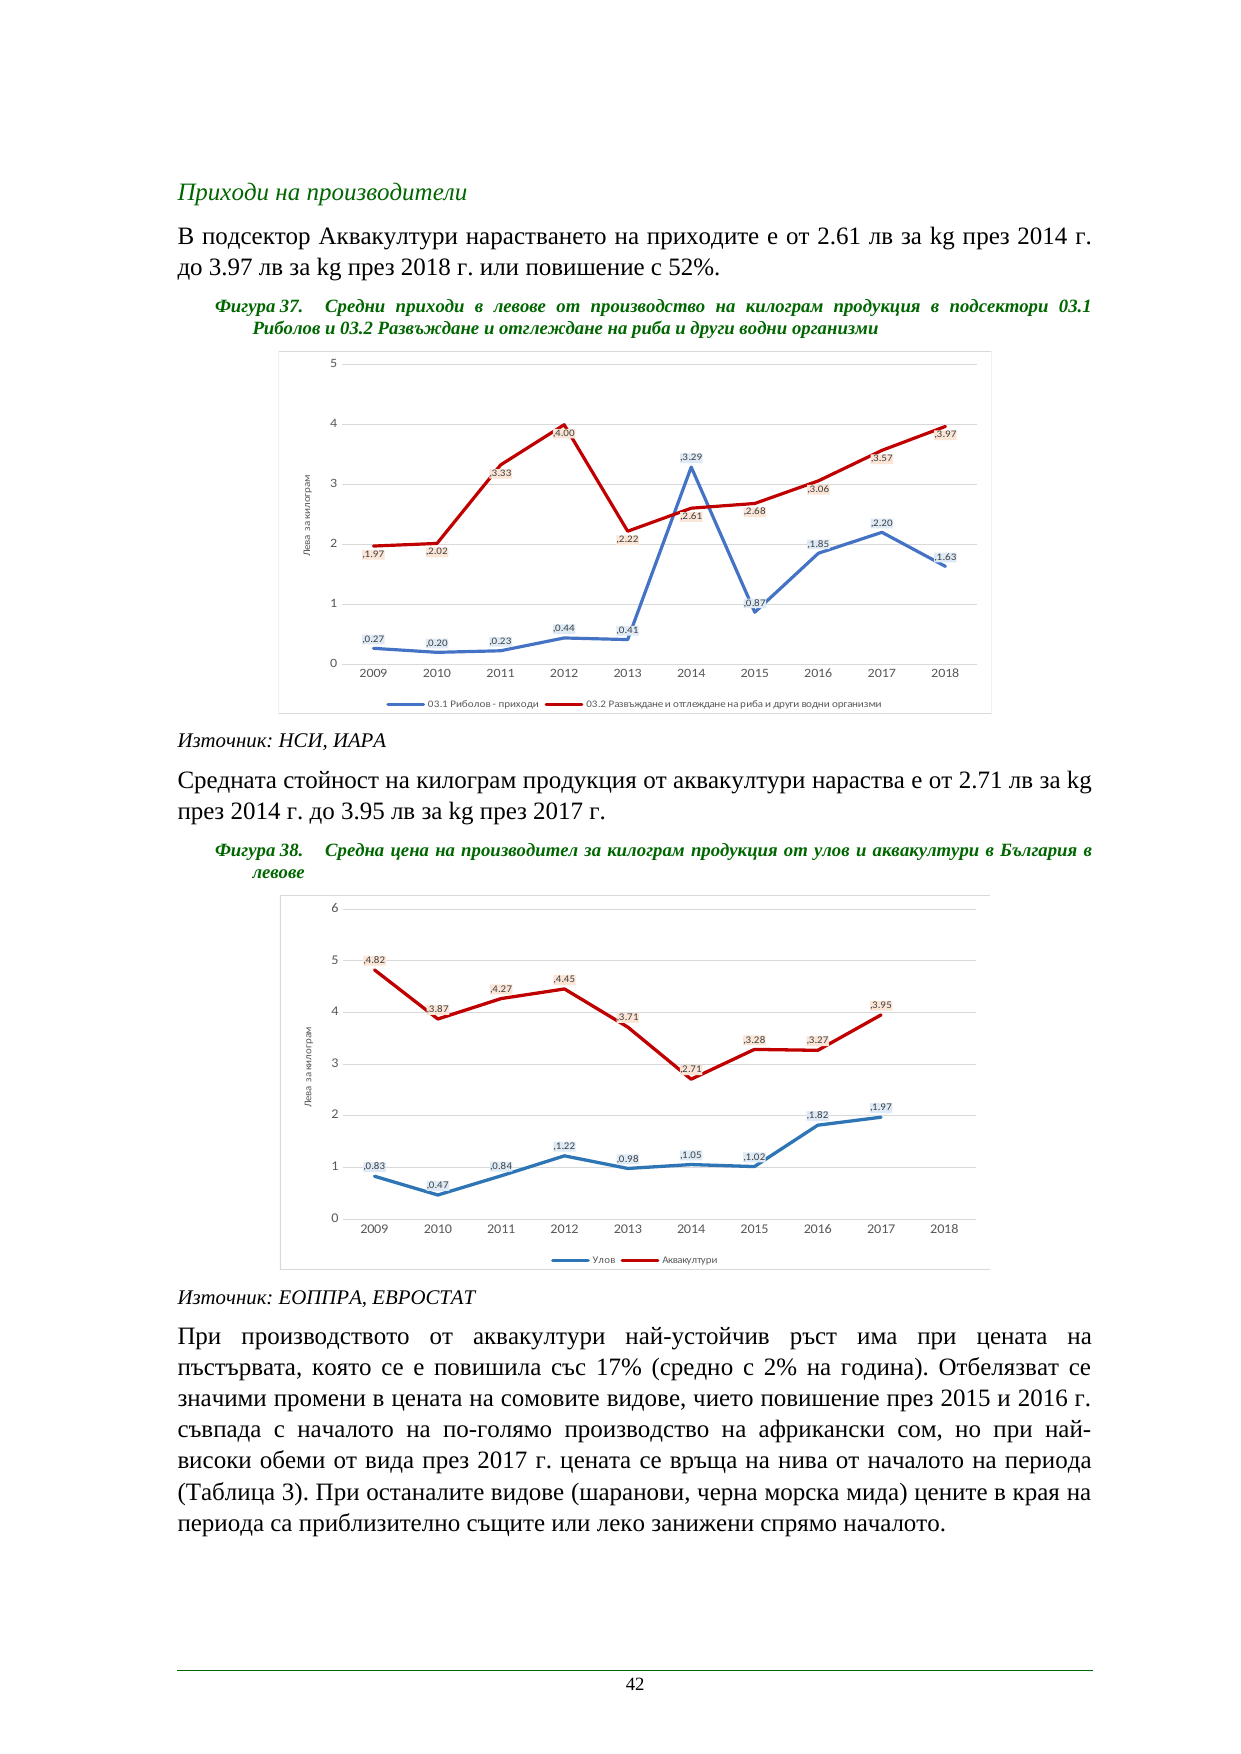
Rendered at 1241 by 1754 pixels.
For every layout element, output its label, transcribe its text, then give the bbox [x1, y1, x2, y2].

text Средната стойност на килограм продукция от аквакултури нараства е от 2.71 лв за kg през 2014 г. до 3.95 лв за kg през 2017 г. [177, 765, 1093, 824]
text В подсектор Аквакултури нарастването на приходите е от 2.61 лв за kg през 2014 г. до 3.97 лв за kg през 2018 г. или повишение с 52%. [177, 221, 1093, 281]
text При производството от аквакултури най-устойчив ръст има при цената на пъстървата, която се е повишила със 17% (средно с 2% на година). Отбелязват се значими промени в цената на сомовите видове, чието повишение през 2015 и 2016 г. съвпада с началото на по-голямо производство на африкански сом, но при най-високи обеми от вида през 2017 г. цената се връща на нива от началото на периода (Таблица 3). При останалите видове (шаранови, черна морска мида) цените в края на периода са приблизително същите или леко занижени спрямо началото. [177, 1321, 1093, 1536]
text Източник: НСИ, ИАРА [177, 728, 1093, 752]
text Източник: ЕОППРА, ЕВРОСТАТ [177, 1285, 1093, 1309]
text Средна цена на производител за килограм продукция от улов и аквакултури в България в левове [215, 839, 1093, 882]
subtitle Приходи на производители [177, 177, 1093, 206]
text Средни приходи в левове от производство на килограм продукция в подсектори 03.1 Риболов и 03.2 Развъждане и отглеждане на риба и други водни организми [215, 295, 1093, 338]
